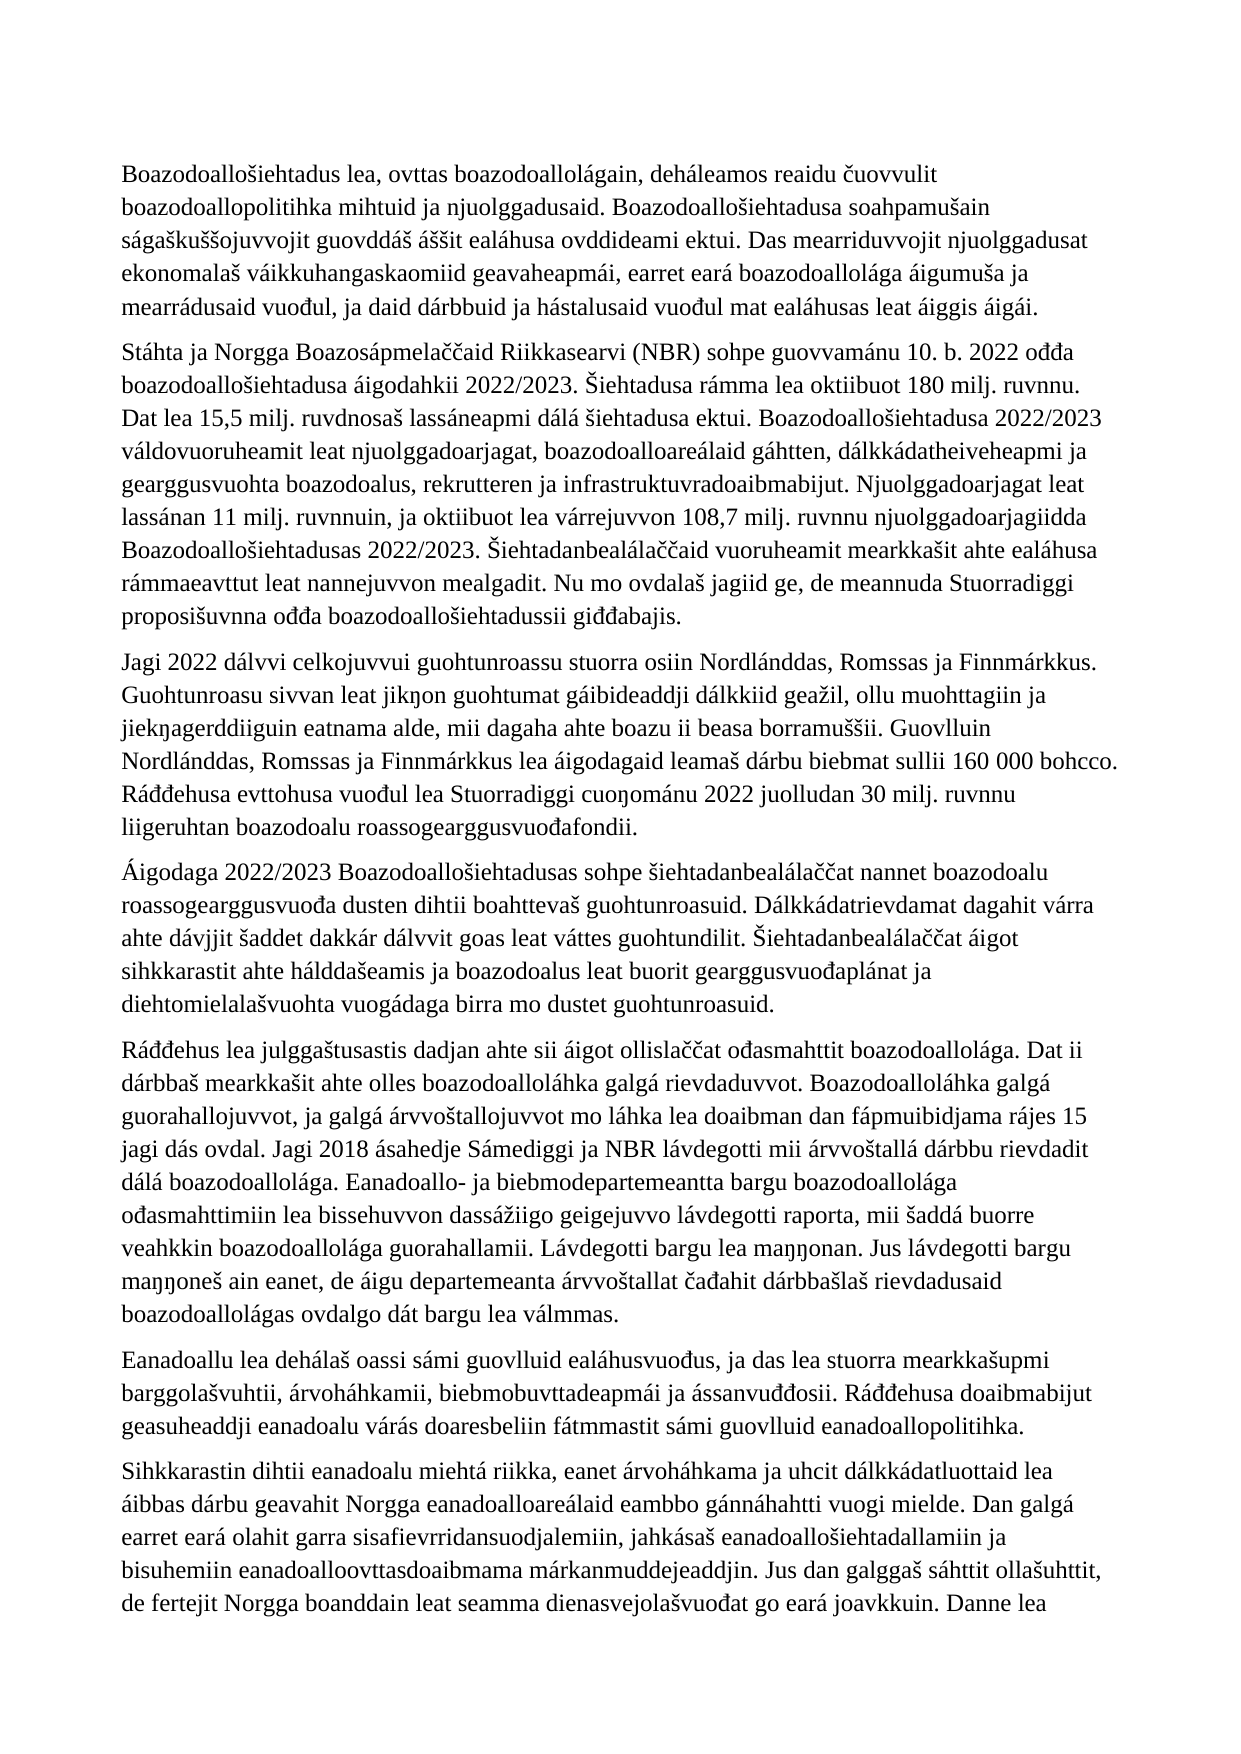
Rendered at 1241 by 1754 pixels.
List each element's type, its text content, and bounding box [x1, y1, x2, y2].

text Ráđđehus lea julggaštusastis dadjan ahte sii áigot ollislaččat ođasmahttit boazodoallolága. Dat ii dárbbaš mearkkašit ahte olles boazodoalloláhka galgá rievdaduvvot. Boazodoalloláhka galgá guorahallojuvvot, ja galgá árvvoštallojuvvot mo láhka lea doaibman dan fápmuibidjama rájes 15 jagi dás ovdal. Jagi 2018 ásahedje Sámediggi ja NBR lávdegotti mii árvvoštallá dárbbu rievdadit dálá boazodoallolága. Eanadoallo- ja biebmodepartemeantta bargu boazodoallolága ođasmahttimiin lea bissehuvvon dassážiigo geigejuvvo lávdegotti raporta, mii šaddá buorre veahkkin boazodoallolága guorahallamii. Lávdegotti bargu lea maŋŋonan. Jus lávdegotti bargu maŋŋoneš ain eanet, de áigu departemeanta árvvoštallat čađahit dárbbašlaš rievdadusaid boazodoallolágas ovdalgo dát bargu lea válmmas. [121, 1035, 1119, 1328]
text Eanadoallu lea dehálaš oassi sámi guovlluid ealáhusvuođus, ja das lea stuorra mearkkašupmi barggolašvuhtii, árvoháhkamii, biebmobuvttadeapmái ja ássanvuđđosii. Ráđđehusa doaibmabijut geasuheaddji eanadoalu várás doaresbeliin fátmmastit sámi guovlluid eanadoallopolitihka. [121, 1345, 1119, 1439]
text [121, 1456, 1119, 1617]
text Stáhta ja Norgga Boazosápmelaččaid Riikkasearvi (NBR) sohpe guovvamánu 10. b. 2022 ođđa boazodoallošiehtadusa áigodahkii 2022/2023. Šiehtadusa rámma lea oktiibuot 180 milj. ruvnnu. Dat lea 15,5 milj. ruvdnosaš lassáneapmi dálá šiehtadusa ektui. Boazodoallošiehtadusa 2022/2023 váldovuoruheamit leat njuolggadoarjagat, boazodoalloareálaid gáhtten, dálkkádatheiveheapmi ja gearggusvuohta boazodoalus, rekrutteren ja infrastruktuvradoaibmabijut. Njuolggadoarjagat leat lassánan 11 milj. ruvnnuin, ja oktiibuot lea várrejuvvon 108,7 milj. ruvnnu njuolggadoarjagiidda Boazodoallošiehtadusas 2022/2023. Šiehtadanbealálaččaid vuoruheamit mearkkašit ahte ealáhusa rámmaeavttut leat nannejuvvon mealgadit. Nu mo ovdalaš jagiid ge, de meannuda Stuorradiggi proposišuvnna ođđa boazodoallošiehtadussii giđđabajis. [121, 337, 1119, 630]
text Áigodaga 2022/2023 Boazodoallošiehtadusas sohpe šiehtadanbealálaččat nannet boazodoalu roassogearggusvuođa dusten dihtii boahttevaš guohtunroasuid. Dálkkádatrievdamat dagahit várra ahte dávjjit šaddet dakkár dálvvit goas leat váttes guohtundilit. Šiehtadanbealálaččat áigot sihkkarastit ahte hálddašeamis ja boazodoalus leat buorit gearggusvuođaplánat ja diehtomielalašvuohta vuogádaga birra mo dustet guohtunroasuid. [121, 857, 1119, 1018]
text Boazodoallošiehtadus lea, ovttas boazodoallolágain, deháleamos reaidu čuovvulit boazodoallopolitihka mihtuid ja njuolggadusaid. Boazodoallošiehtadusa soahpamušain ságaškuššojuvvojit guovddáš áššit ealáhusa ovddideami ektui. Das mearriduvvojit njuolggadusat ekonomalaš váikkuhangaskaomiid geavaheapmái, earret eará boazodoallolága áigumuša ja mearrádusaid vuođul, ja daid dárbbuid ja hástalusaid vuođul mat ealáhusas leat áiggis áigái. [121, 159, 1119, 320]
text Jagi 2022 dálvvi celkojuvvui guohtunroassu stuorra osiin Nordlánddas, Romssas ja Finnmárkkus. Guohtunroasu sivvan leat jikŋon guohtumat gáibideaddji dálkkiid geažil, ollu muohttagiin ja jiekŋagerddiiguin eatnama alde, mii dagaha ahte boazu ii beasa borramuššii. Guovlluin Nordlánddas, Romssas ja Finnmárkkus lea áigodagaid leamaš dárbu biebmat sullii 160 000 bohcco. Ráđđehusa evttohusa vuođul lea Stuorradiggi cuoŋománu 2022 juolludan 30 milj. ruvnnu liigeruhtan boazodoalu roassogearggusvuođafondii. [121, 647, 1119, 841]
